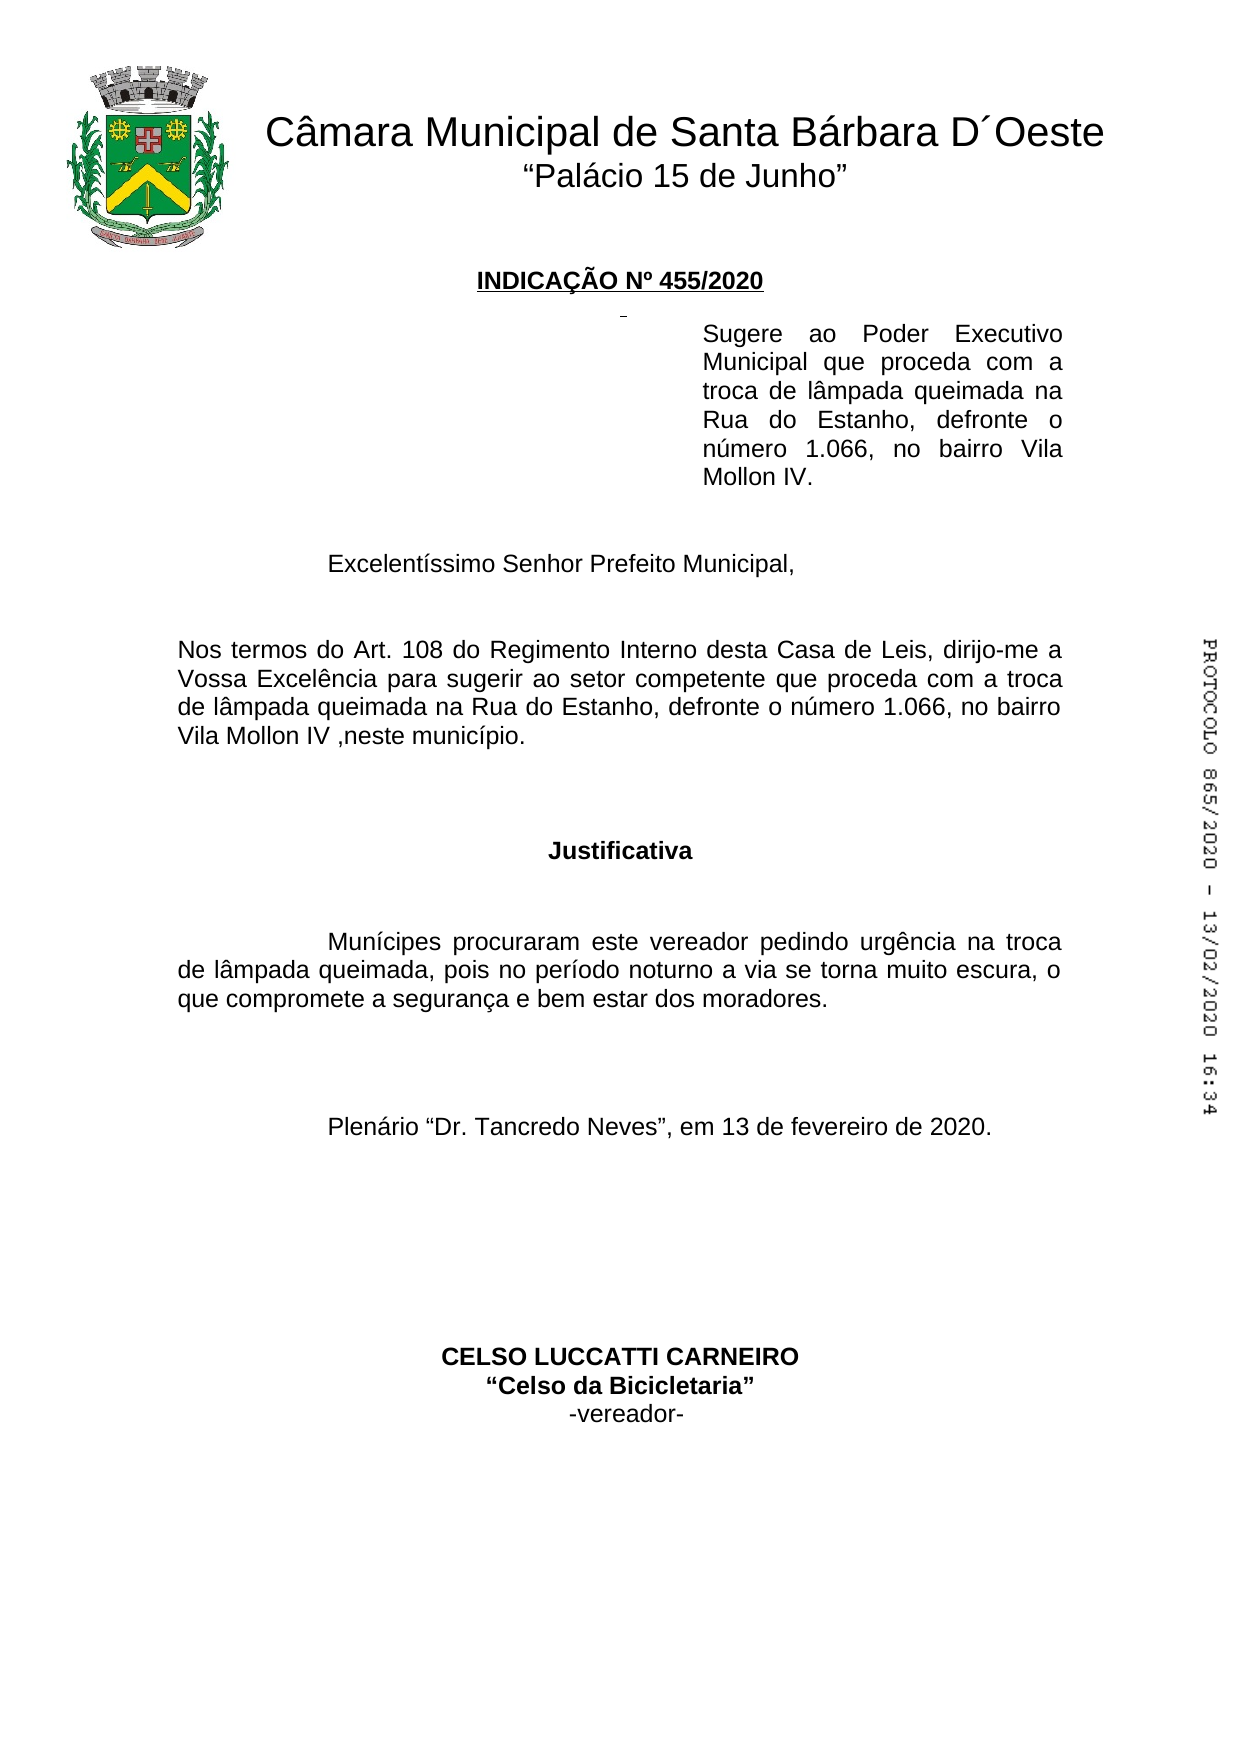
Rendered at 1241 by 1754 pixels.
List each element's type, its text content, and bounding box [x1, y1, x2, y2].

title INDICAÇÃO Nº 455/2020 [177, 266, 1063, 294]
text “Celso da Bicicletaria” [177, 1371, 1063, 1399]
text Plenário “Dr. Tancredo Neves”, em 13 de fevereiro de 2020. [177, 1112, 1063, 1141]
text Excelentíssimo Senhor Prefeito Municipal, [177, 549, 1063, 577]
text -vereador- [177, 1399, 1063, 1428]
picture [1177, 635, 1241, 1119]
text Sugere ao Poder Executivo Municipal que proceda com a troca de lâmpada queimada na Rua do Estanho, defronte o número 1.066, no bairro Vila Mollon IV. [702, 319, 1063, 491]
picture [66, 66, 236, 255]
text Justificativa [177, 836, 1063, 865]
text Nos termos do Art. 108 do Regimento Interno desta Casa de Leis, dirijo-me a Vossa Excelência para sugerir ao setor competente que proceda com a troca de lâmpada queimada na Rua do Estanho, defronte o número 1.066, no bairro Vila Mollon IV ,neste município. [177, 635, 1063, 750]
text CELSO LUCCATTI CARNEIRO [177, 1342, 1063, 1371]
text Munícipes procuraram este vereador pedindo urgência na troca de lâmpada queimada, pois no período noturno a via se torna muito escura, o que compromete a segurança e bem estar dos moradores. [177, 927, 1063, 1013]
